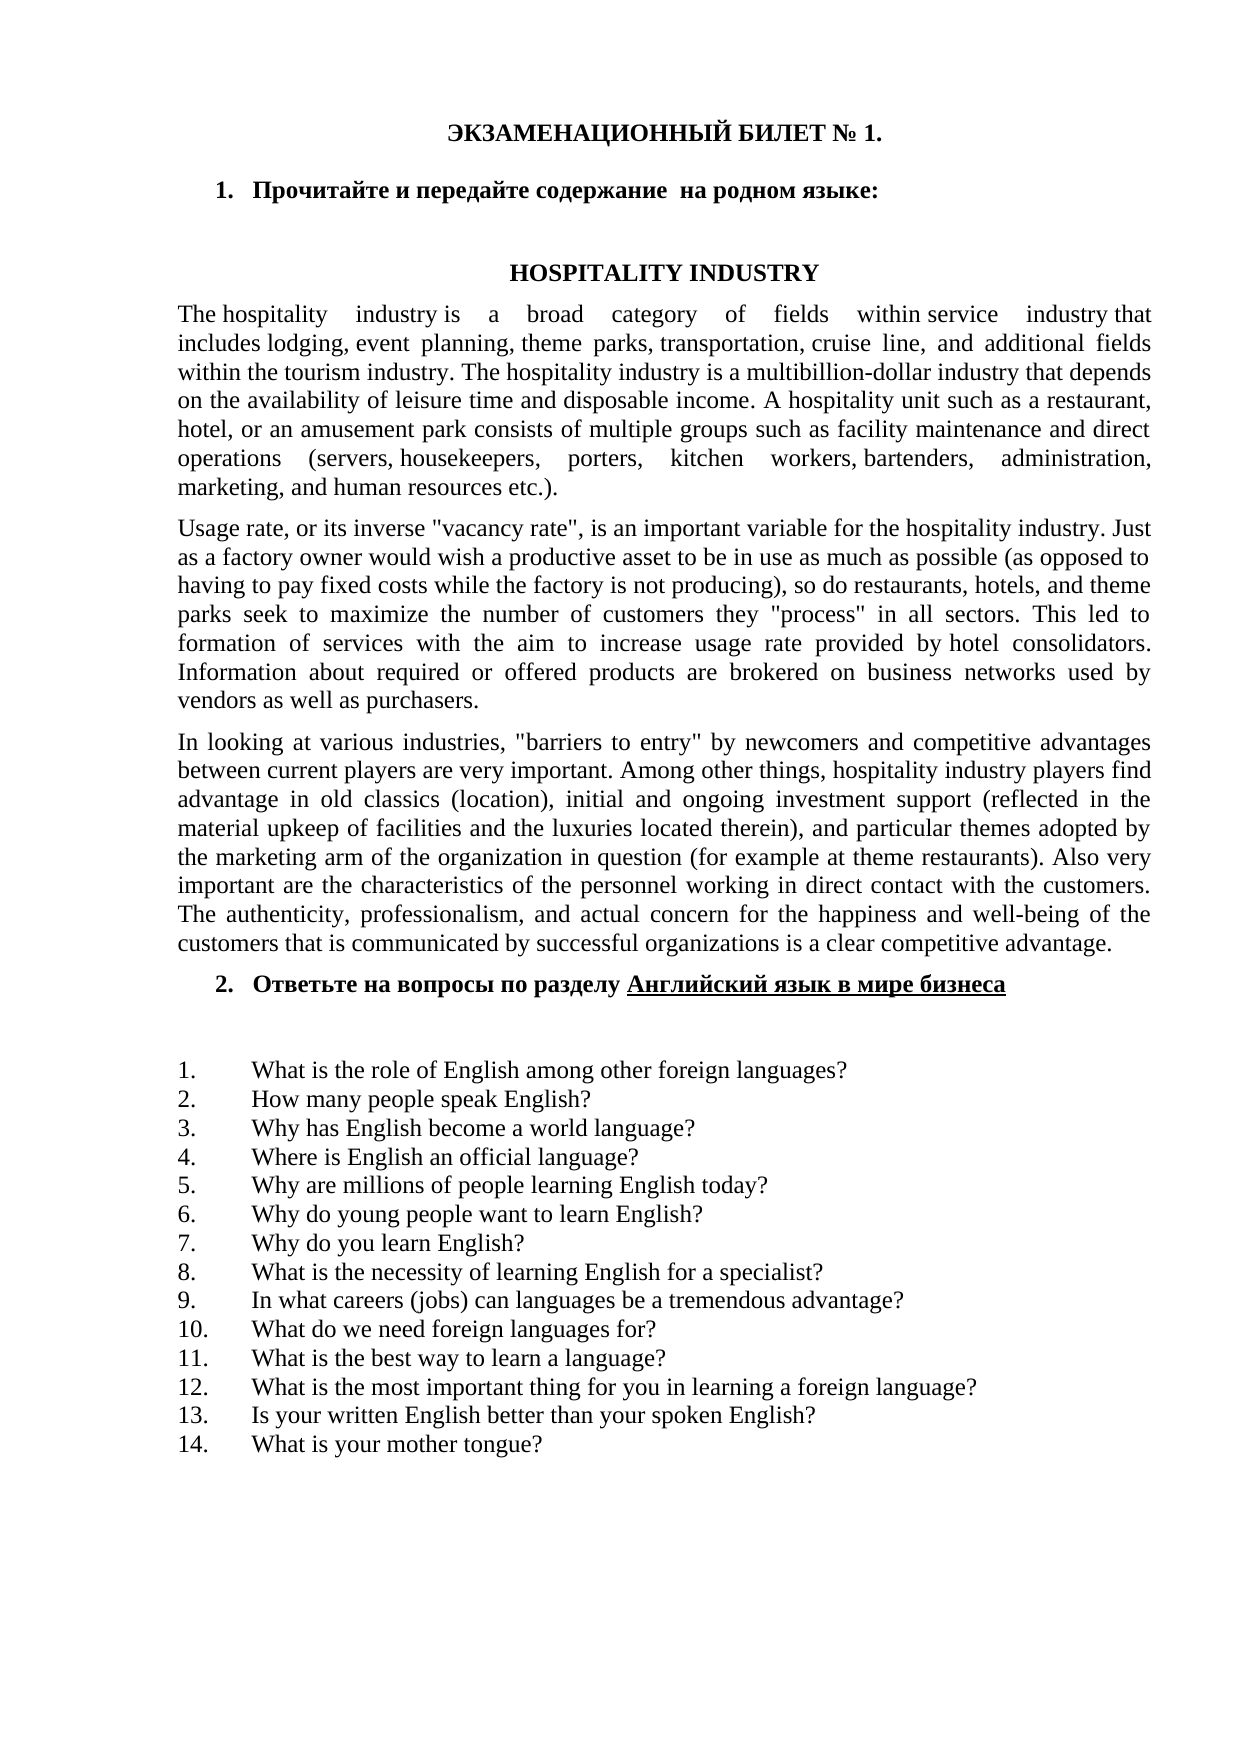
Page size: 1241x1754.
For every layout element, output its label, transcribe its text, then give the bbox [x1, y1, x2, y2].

text 1. What is the role of English among other foreign languages? [177, 1056, 1152, 1084]
text ЭКЗАМЕНАЦИОННЫЙ БИЛЕТ № 1. [177, 118, 1152, 147]
text Usage rate, or its inverse "vacancy rate", is an important variable for the hospitality industry. Just as a factory owner would wish a productive asset to be in use as much as possible (as opposed to having to pay fixed costs while the factory is not producing), so do restaurants, hotels, and theme parks seek to maximize the number of customers they "process" in all sectors. This led to formation of services with the aim to increase usage rate provided by hotel consolidators. Information about required or offered products are brokered on business networks used by vendors as well as purchasers. [177, 513, 1152, 714]
text 14. What is your mother tongue? [177, 1429, 1152, 1458]
text 9. In what careers (jobs) can languages be a tremendous advantage? [177, 1286, 1152, 1314]
text 5. Why are millions of people learning English today? [177, 1171, 1152, 1199]
text 7. Why do you learn English? [177, 1228, 1152, 1257]
list Прочитайте и передайте содержание на родном языке: [215, 176, 1152, 204]
text 13. Is your written English better than your spoken English? [177, 1401, 1152, 1429]
text 2. How many people speak English? [177, 1084, 1152, 1113]
text 4. Where is English an official language? [177, 1142, 1152, 1171]
text 8. What is the necessity of learning English for a specialist? [177, 1257, 1152, 1286]
text 12. What is the most important thing for you in learning a foreign language? [177, 1372, 1152, 1401]
text 3. Why has English become a world language? [177, 1113, 1152, 1142]
text HOSPITALITY INDUSTRY [177, 258, 1152, 287]
text In looking at various industries, "barriers to entry" by newcomers and competitive advantages between current players are very important. Among other things, hospitality industry players find advantage in old classics (location), initial and ongoing investment support (reflected in the material upkeep of facilities and the luxuries located therein), and particular themes adopted by the marketing arm of the organization in question (for example at theme restaurants). Also very important are the characteristics of the personnel working in direct contact with the customers. The authenticity, professionalism, and actual concern for the happiness and well-being of the customers that is communicated by successful organizations is a clear competitive advantage. [177, 727, 1152, 957]
list Ответьте на вопросы по разделу Английский язык в мире бизнеса [215, 969, 1152, 998]
text 10. What do we need foreign languages for? [177, 1314, 1152, 1343]
text The hospitality industry is a broad category of fields within service industry that includes lodging, event planning, theme parks, transportation, cruise line, and additional fields within the tourism industry. The hospitality industry is a multibillion-dollar industry that depends on the availability of leisure time and disposable income. A hospitality unit such as a restaurant, hotel, or an amusement park consists of multiple groups such as facility maintenance and direct operations (servers, housekeepers, porters, kitchen workers, bartenders, administration, marketing, and human resources etc.). [177, 299, 1152, 501]
text 11. What is the best way to learn a language? [177, 1343, 1152, 1372]
text 6. Why do young people want to learn English? [177, 1199, 1152, 1228]
